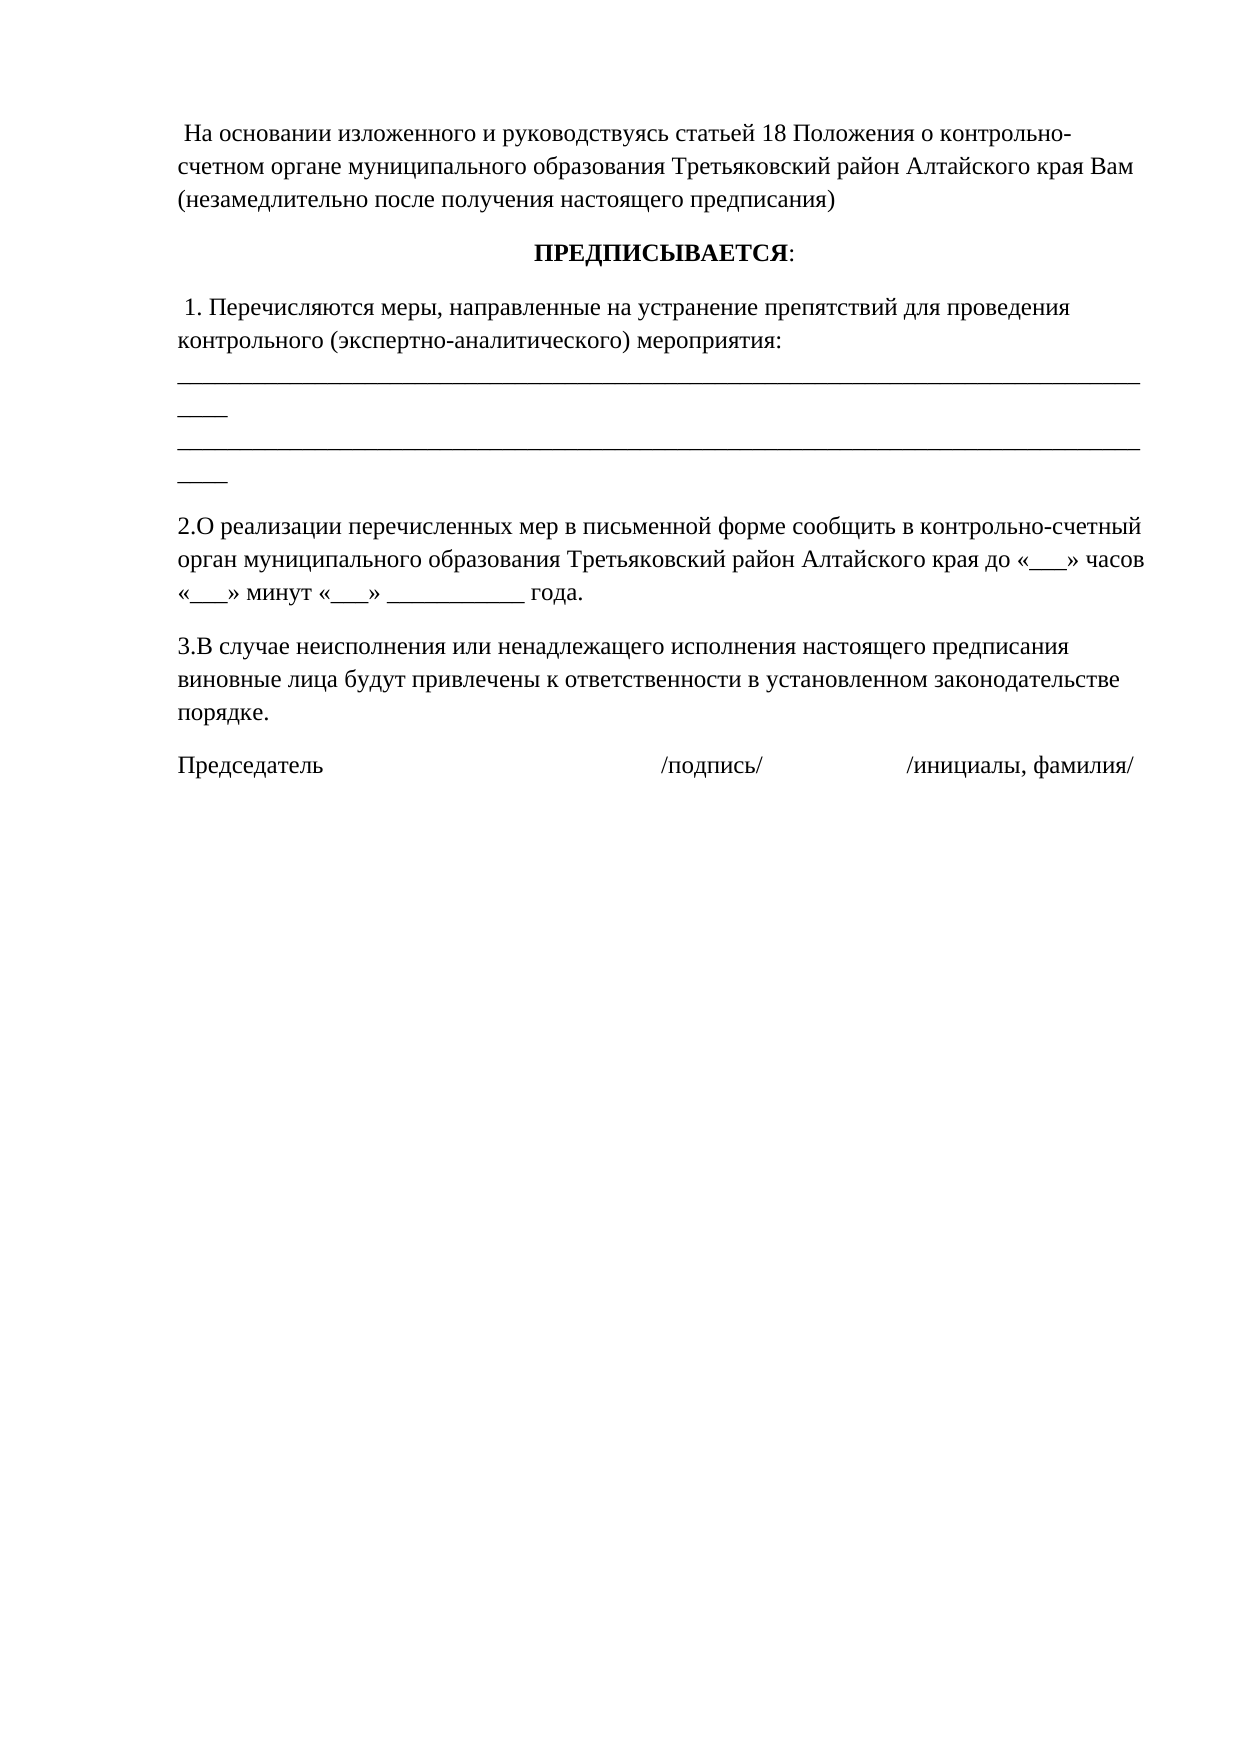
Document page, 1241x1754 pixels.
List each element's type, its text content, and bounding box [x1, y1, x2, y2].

text На основании изложенного и руководствуясь статьей 18 Положения о контрольно-счетном органе муниципального образования Третьяковский район Алтайского края Вам (незамедлительно после получения настоящего предписания) [177, 118, 1152, 213]
text 1. Перечисляются меры, направленные на устранение препятствий для проведения контрольного (экспертно-аналитического) мероприятия: _________________________________________________________________________________ _________________________________________________________________________________ [177, 292, 1152, 486]
text 2.О реализации перечисленных мер в письменной форме сообщить в контрольно-счетный орган муниципального образования Третьяковский район Алтайского края до «___» часов «___» минут «___» ___________ года. [177, 511, 1152, 606]
text Председатель /подпись/ /инициалы, фамилия/ [177, 751, 1152, 779]
text 3.В случае неисполнения или ненадлежащего исполнения настоящего предписания виновные лица будут привлечены к ответственности в установленном законодательстве порядке. [177, 631, 1152, 726]
text ПРЕДПИСЫВАЕТСЯ: [177, 238, 1152, 267]
